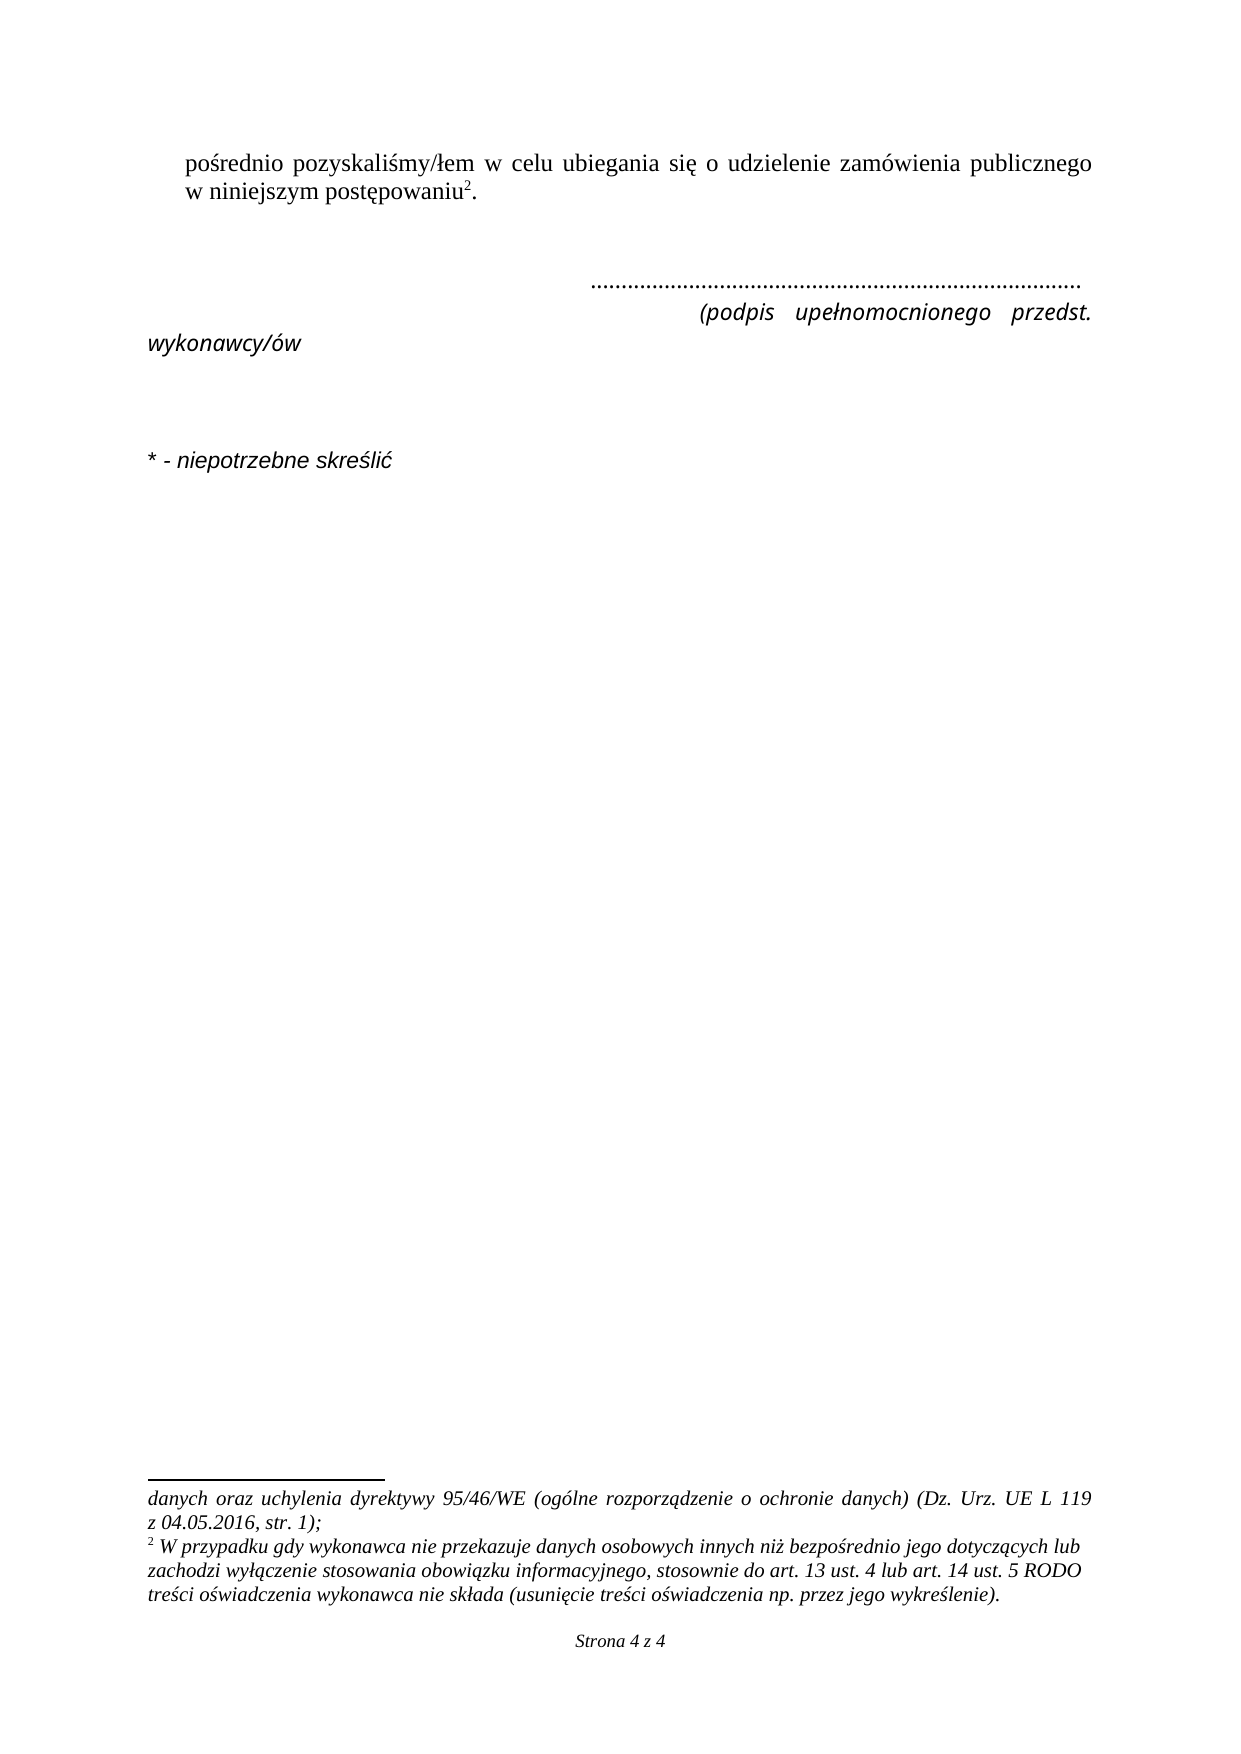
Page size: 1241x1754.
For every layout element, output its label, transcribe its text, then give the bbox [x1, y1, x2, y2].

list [148, 148, 1093, 205]
text ................................................................................ [590, 264, 1093, 296]
text (podpis upełnomocnionego przedst. wykonawcy/ów [148, 296, 1093, 358]
text * - niepotrzebne skreślić [148, 447, 1093, 474]
